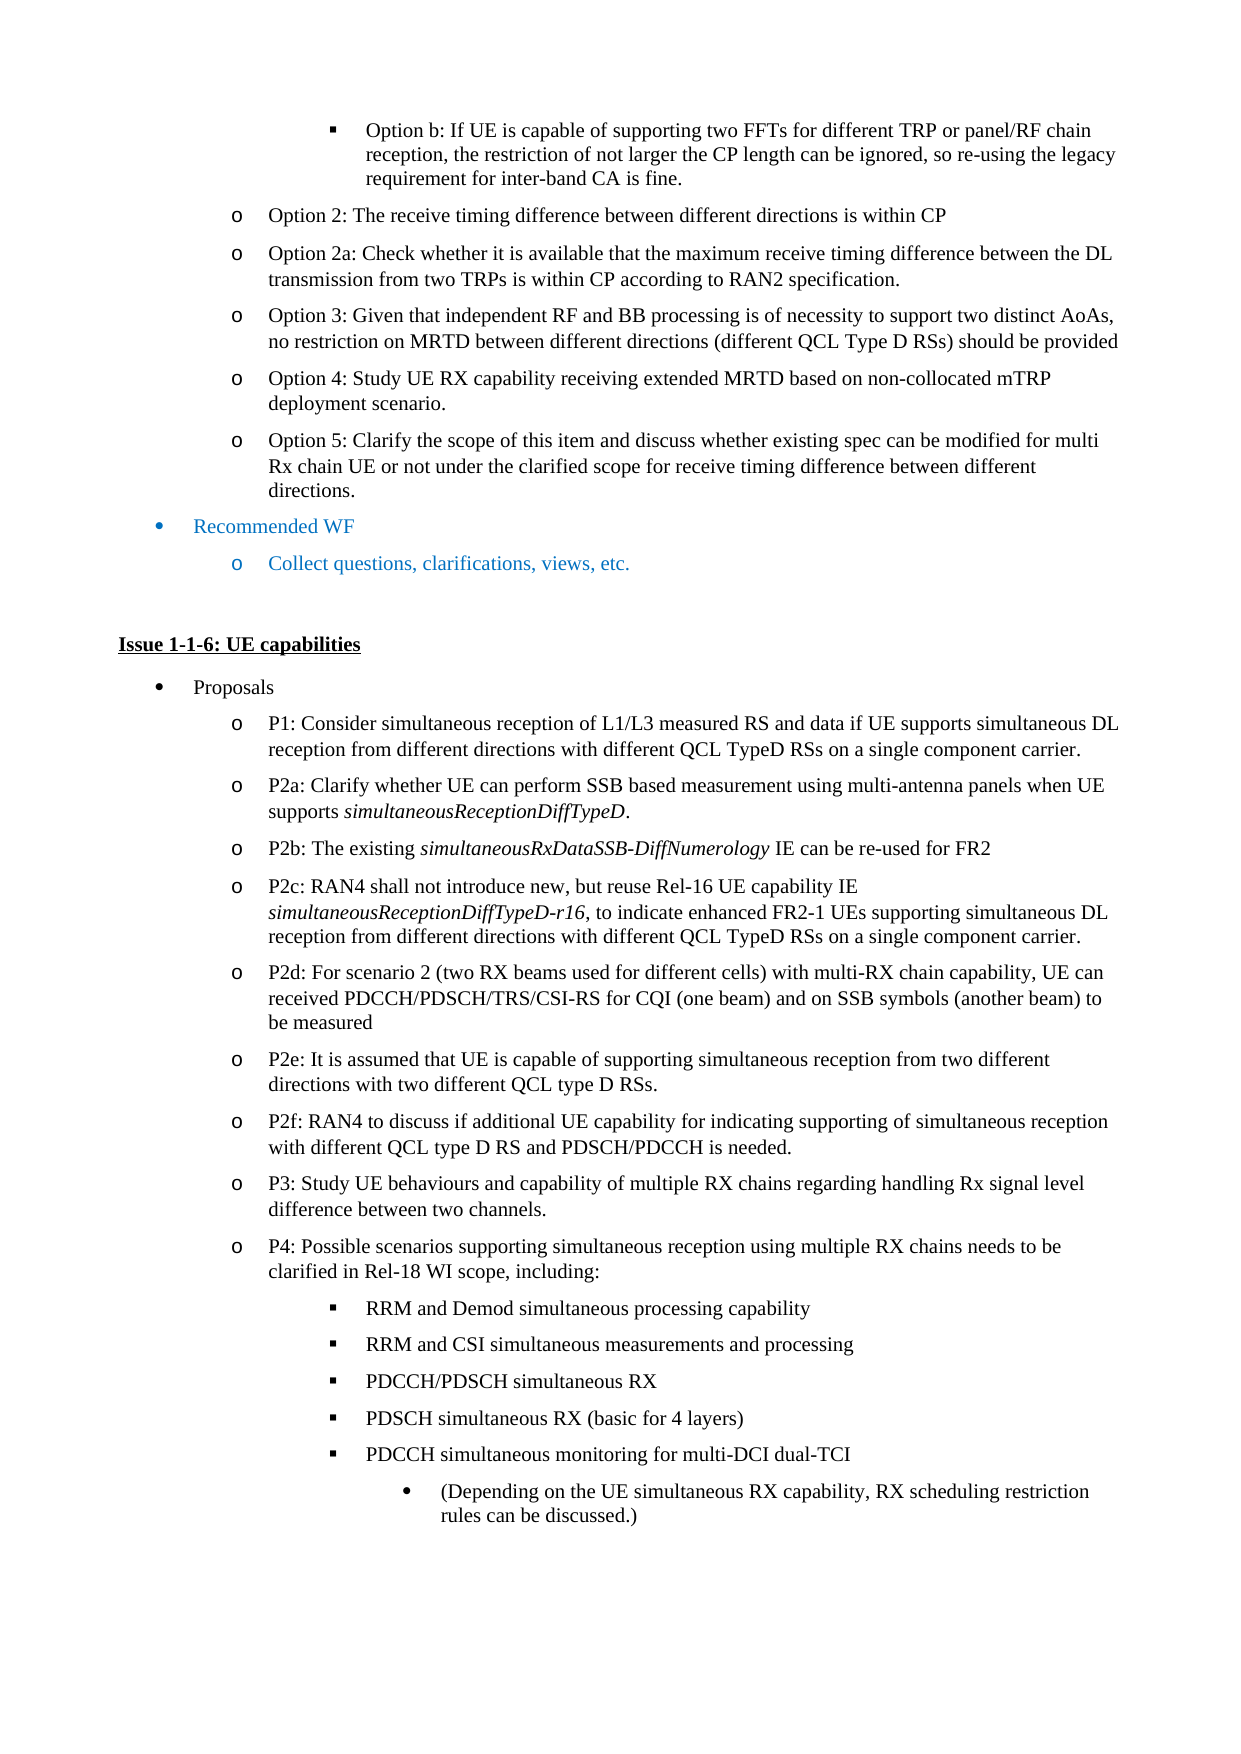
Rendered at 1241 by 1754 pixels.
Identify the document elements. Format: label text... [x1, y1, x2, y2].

list Option 2: The receive timing difference between different directions is within CP [231, 203, 1122, 228]
list PDCCH/PDSCH simultaneous RX [328, 1369, 1122, 1393]
list P2f: RAN4 to discuss if additional UE capability for indicating supporting of simultaneous reception with different QCL type D RS and PDSCH/PDCCH is needed. [231, 1109, 1122, 1159]
text Issue 1-1-6: UE capabilities [118, 632, 1122, 656]
list P3: Study UE behaviours and capability of multiple RX chains regarding handling Rx signal level difference between two channels. [231, 1171, 1122, 1221]
list Collect questions, clarifications, views, etc. [231, 551, 1122, 576]
list P2d: For scenario 2 (two RX beams used for different cells) with multi-RX chain capability, UE can received PDCCH/PDSCH/TRS/CSI-RS for CQI (one beam) and on SSB symbols (another beam) to be measured [231, 960, 1122, 1034]
list P4: Possible scenarios supporting simultaneous reception using multiple RX chains needs to be clarified in Rel-18 WI scope, including: [231, 1233, 1122, 1283]
list P1: Consider simultaneous reception of L1/L3 measured RS and data if UE supports simultaneous DL reception from different directions with different QCL TypeD RSs on a single component carrier. [231, 711, 1122, 761]
list P2a: Clarify whether UE can perform SSB based measurement using multi-antenna panels when UE supports simultaneousReceptionDiffTypeD. [231, 773, 1122, 823]
list P2b: The existing simultaneousRxDataSSB-DiffNumerology IE can be re-used for FR2 [231, 836, 1122, 861]
list Proposals [156, 674, 1122, 699]
list Option 5: Clarify the scope of this item and discuss whether existing spec can be modified for multi Rx chain UE or not under the clarified scope for receive timing difference between different directions. [231, 428, 1122, 502]
list RRM and Demod simultaneous processing capability [328, 1296, 1122, 1320]
list Option 3: Given that independent RF and BB processing is of necessity to support two distinct AoAs, no restriction on MRTD between different directions (different QCL Type D RSs) should be provided [231, 303, 1122, 353]
list Recommended WF [156, 514, 1122, 538]
list (Depending on the UE simultaneous RX capability, RX scheduling restriction rules can be discussed.) [403, 1479, 1122, 1527]
list RRM and CSI simultaneous measurements and processing [328, 1332, 1122, 1356]
list Option 4: Study UE RX capability receiving extended MRTD based on non-collocated mTRP deployment scenario. [231, 366, 1122, 415]
list PDSCH simultaneous RX (basic for 4 layers) [328, 1406, 1122, 1429]
list P2c: RAN4 shall not introduce new, but reuse Rel-16 UE capability IE simultaneousReceptionDiffTypeD-r16, to indicate enhanced FR2-1 UEs supporting simultaneous DL reception from different directions with different QCL TypeD RSs on a single component carrier. [231, 874, 1122, 948]
list Option b: If UE is capable of supporting two FFTs for different TRP or panel/RF chain reception, the restriction of not larger the CP length can be ignored, so re-using the legacy requirement for inter-band CA is fine. [328, 118, 1122, 190]
list Option 2a: Check whether it is available that the maximum receive timing difference between the DL transmission from two TRPs is within CP according to RAN2 specification. [231, 241, 1122, 291]
list PDCCH simultaneous monitoring for multi-DCI dual-TCI [328, 1442, 1122, 1466]
list P2e: It is assumed that UE is capable of supporting simultaneous reception from two different directions with two different QCL type D RSs. [231, 1047, 1122, 1096]
